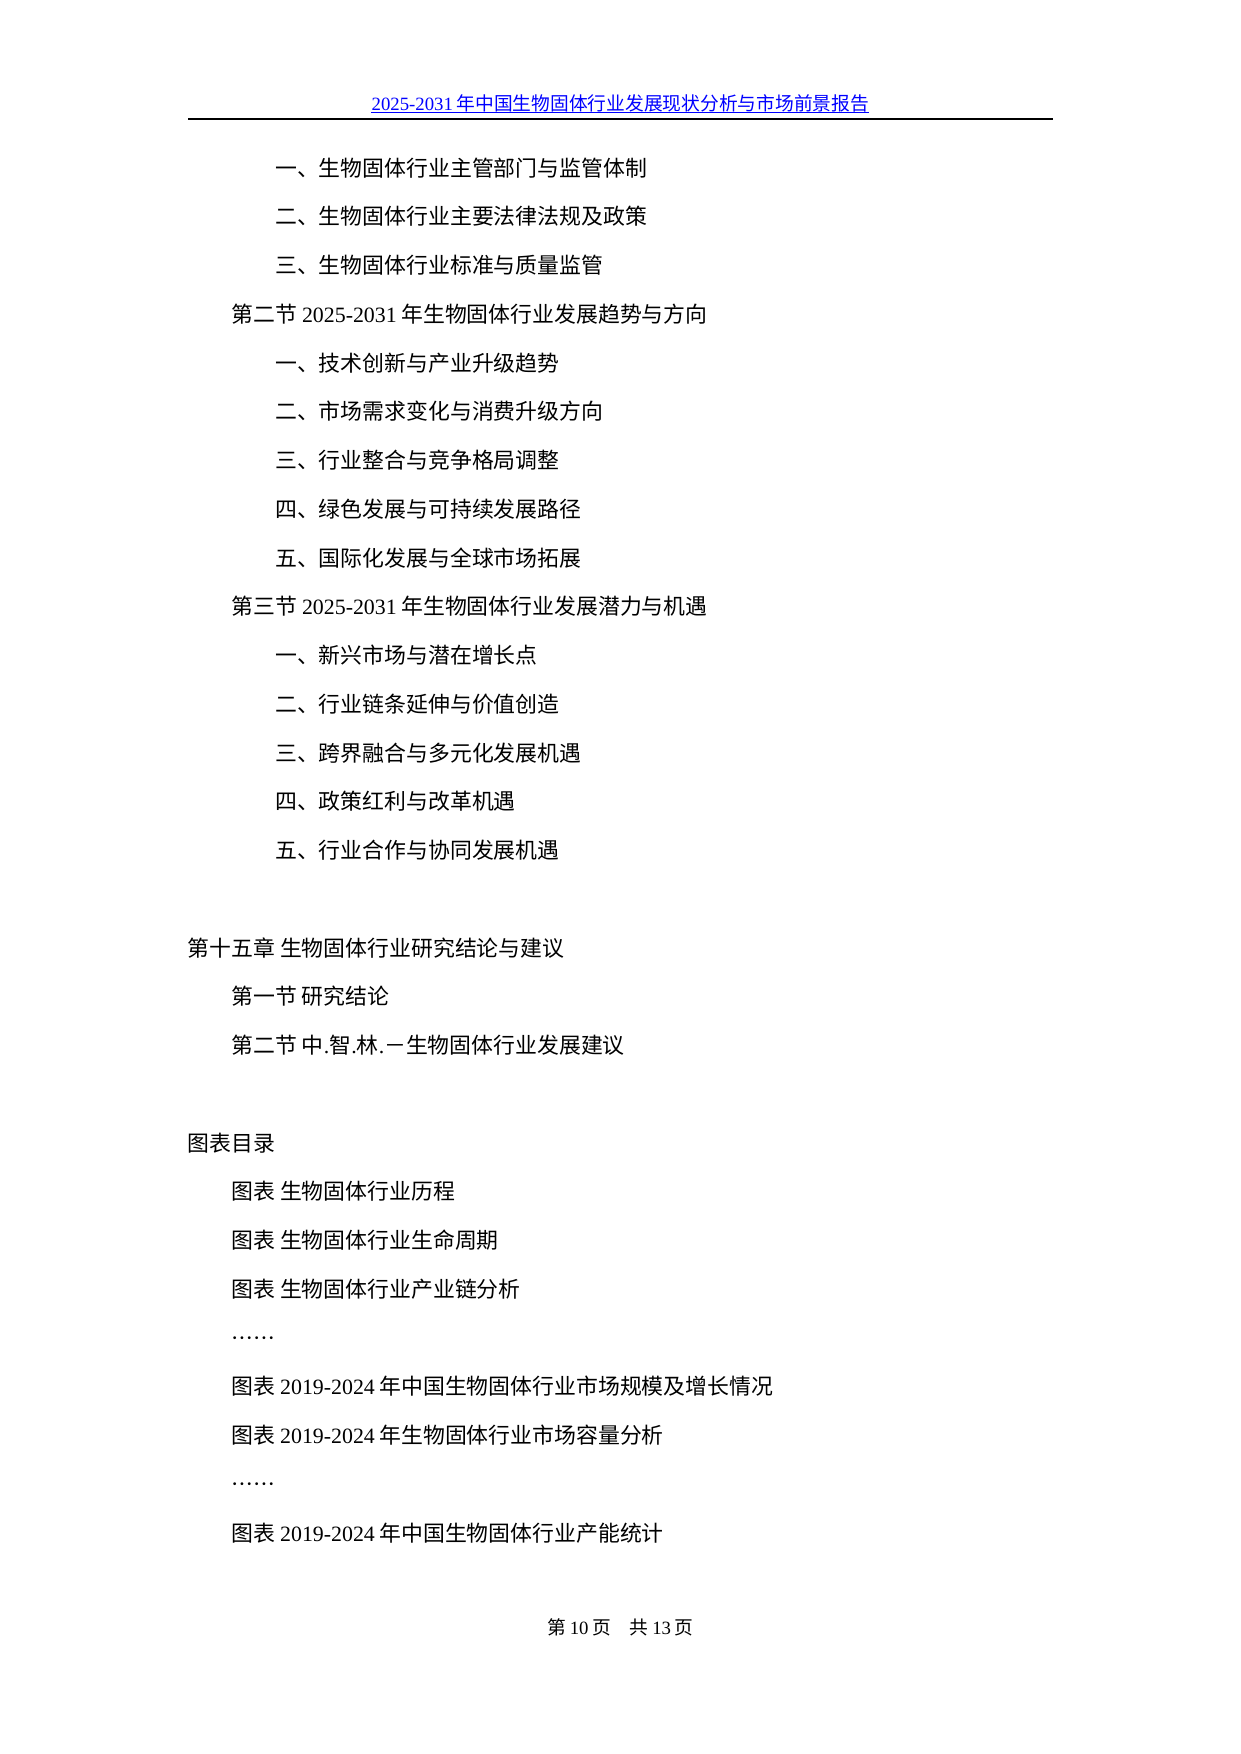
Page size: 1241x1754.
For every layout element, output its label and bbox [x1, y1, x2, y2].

text [187, 150, 1053, 1548]
